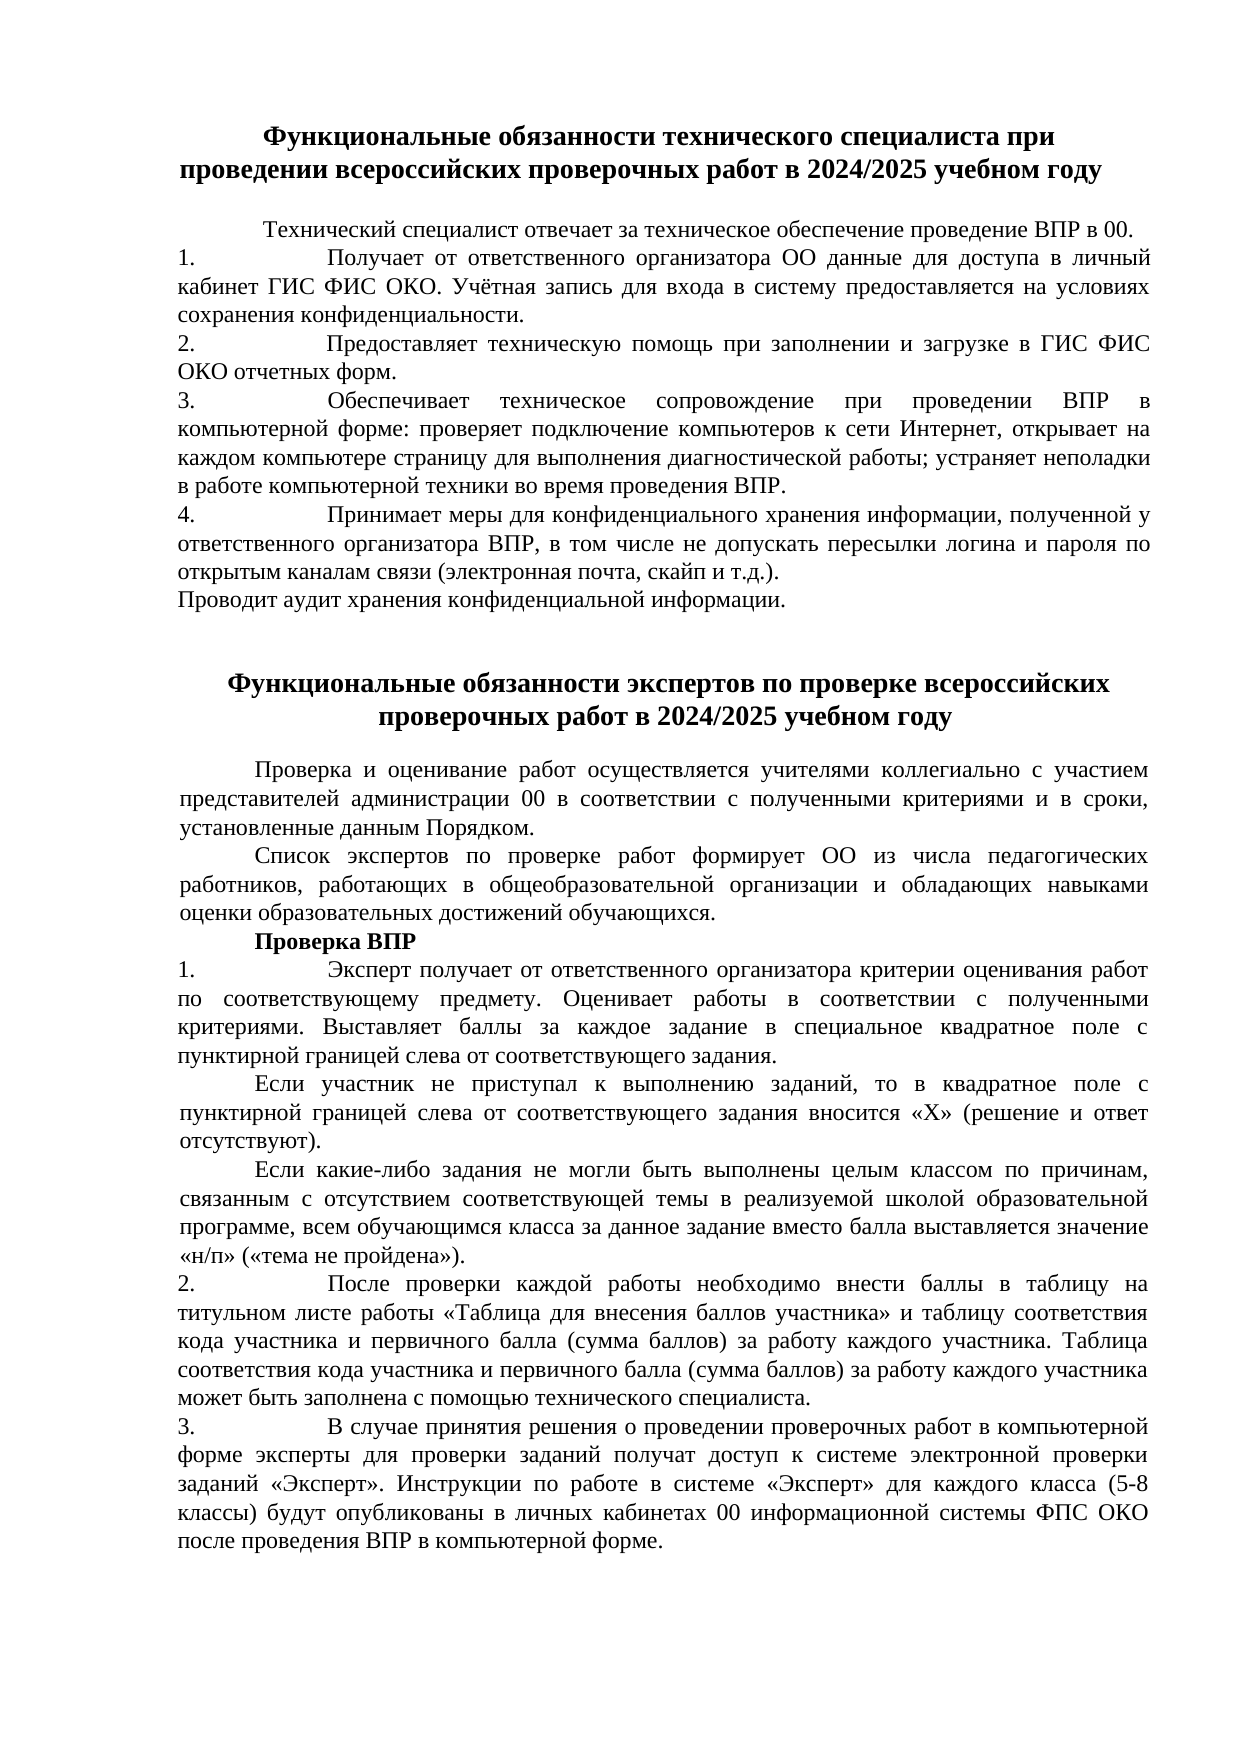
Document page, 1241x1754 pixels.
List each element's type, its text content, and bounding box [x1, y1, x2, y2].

text Проверка ВПР [179, 926, 1152, 955]
text Функциональные обязанности экспертов по проверке всероссийских проверочных работ в 2024/2025 учебном году [179, 665, 1152, 732]
list Предоставляет техническую помощь при заполнении и загрузке в ГИС ФИС ОКО отчетных форм. [177, 328, 1152, 386]
list В случае принятия решения о проведении проверочных работ в компьютерной форме эксперты для проверки заданий получат доступ к системе электронной проверки заданий «Эксперт». Инструкции по работе в системе «Эксперт» для каждого класса (5-8 классы) будут опубликованы в личных кабинетах 00 информационной системы ФПС ОКО после проведения ВПР в компьютерной форме. [177, 1412, 1149, 1554]
list Принимает меры для конфиденциального хранения информации, полученной у ответственного организатора ВПР, в том числе не допускать пересылки логина и пароля по открытым каналам связи (электронная почта, скайп и т.д.). [177, 500, 1152, 585]
text Список экспертов по проверке работ формирует ОО из числа педагогических работников, работающих в общеобразовательной организации и обладающих навыками оценки образовательных достижений обучающихся. [179, 841, 1149, 926]
text Проводит аудит хранения конфиденциальной информации. [177, 585, 1149, 613]
text Если участник не приступал к выполнению заданий, то в квадратное поле с пунктирной границей слева от соответствующего задания вносится «X» (решение и ответ отсутствуют). [179, 1069, 1149, 1155]
text Если какие-либо задания не могли быть выполнены целым классом по причинам, связанным с отсутствием соответствующей темы в реализуемой школой образовательной программе, всем обучающимся класса за данное задание вместо балла выставляется значение «н/п» («тема не пройдена»). [179, 1155, 1149, 1269]
list Получает от ответственного организатора ОО данные для доступа в личный кабинет ГИС ФИС ОКО. Учётная запись для входа в систему предоставляется на условиях сохранения конфиденциальности. [177, 243, 1152, 328]
text Технический специалист отвечает за техническое обеспечение проведение ВПР в 00. [179, 214, 1152, 243]
list Эксперт получает от ответственного организатора критерии оценивания работ по соответствующему предмету. Оценивает работы в соответствии с полученными критериями. Выставляет баллы за каждое задание в специальное квадратное поле с пунктирной границей слева от соответствующего задания. [177, 955, 1149, 1069]
text Проверка и оценивание работ осуществляется учителями коллегиально с участием представителей администрации 00 в соответствии с полученными критериями и в сроки, установленные данным Порядком. [179, 755, 1149, 841]
text Функциональные обязанности технического специалиста при проведении всероссийских проверочных работ в 2024/2025 учебном году [179, 118, 1152, 185]
list Обеспечивает техническое сопровождение при проведении ВПР в компьютерной форме: проверяет подключение компьютеров к сети Интернет, открывает на каждом компьютере страницу для выполнения диагностической работы; устраняет неполадки в работе компьютерной техники во время проведения ВПР. [177, 386, 1152, 500]
list После проверки каждой работы необходимо внести баллы в таблицу на титульном листе работы «Таблица для внесения баллов участника» и таблицу соответствия кода участника и первичного балла (сумма баллов) за работу каждого участника. Таблица соответствия кода участника и первичного балла (сумма баллов) за работу каждого участника может быть заполнена с помощью технического специалиста. [177, 1269, 1149, 1412]
